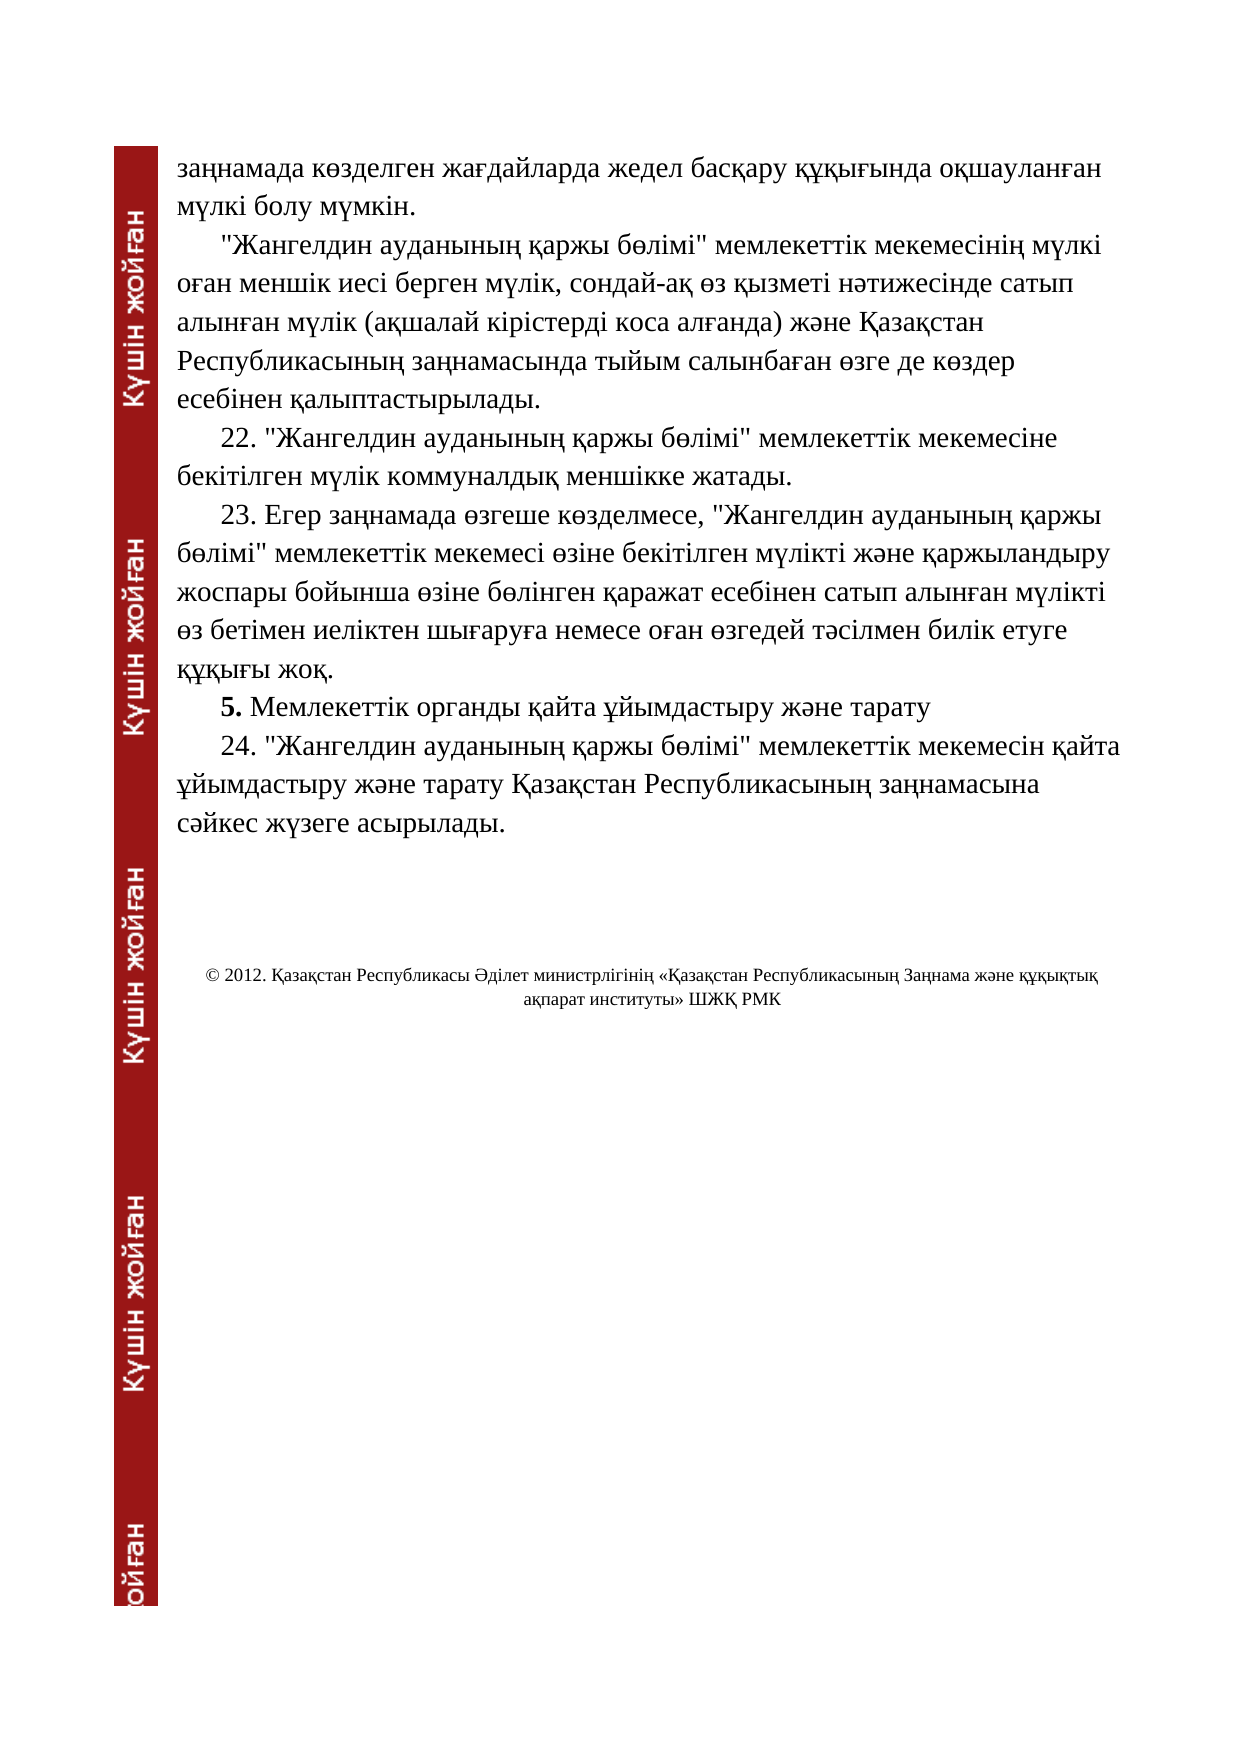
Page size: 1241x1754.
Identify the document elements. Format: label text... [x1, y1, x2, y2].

text © 2012. Қазақстан Республикасы Әділет министрлігінің «Қазақстан Республикасының Заңнама және құқықтық ақпарат институты» ШЖҚ РМК [112, 963, 1128, 1010]
picture [114, 869, 158, 963]
picture [114, 146, 158, 150]
picture [114, 1010, 158, 1606]
